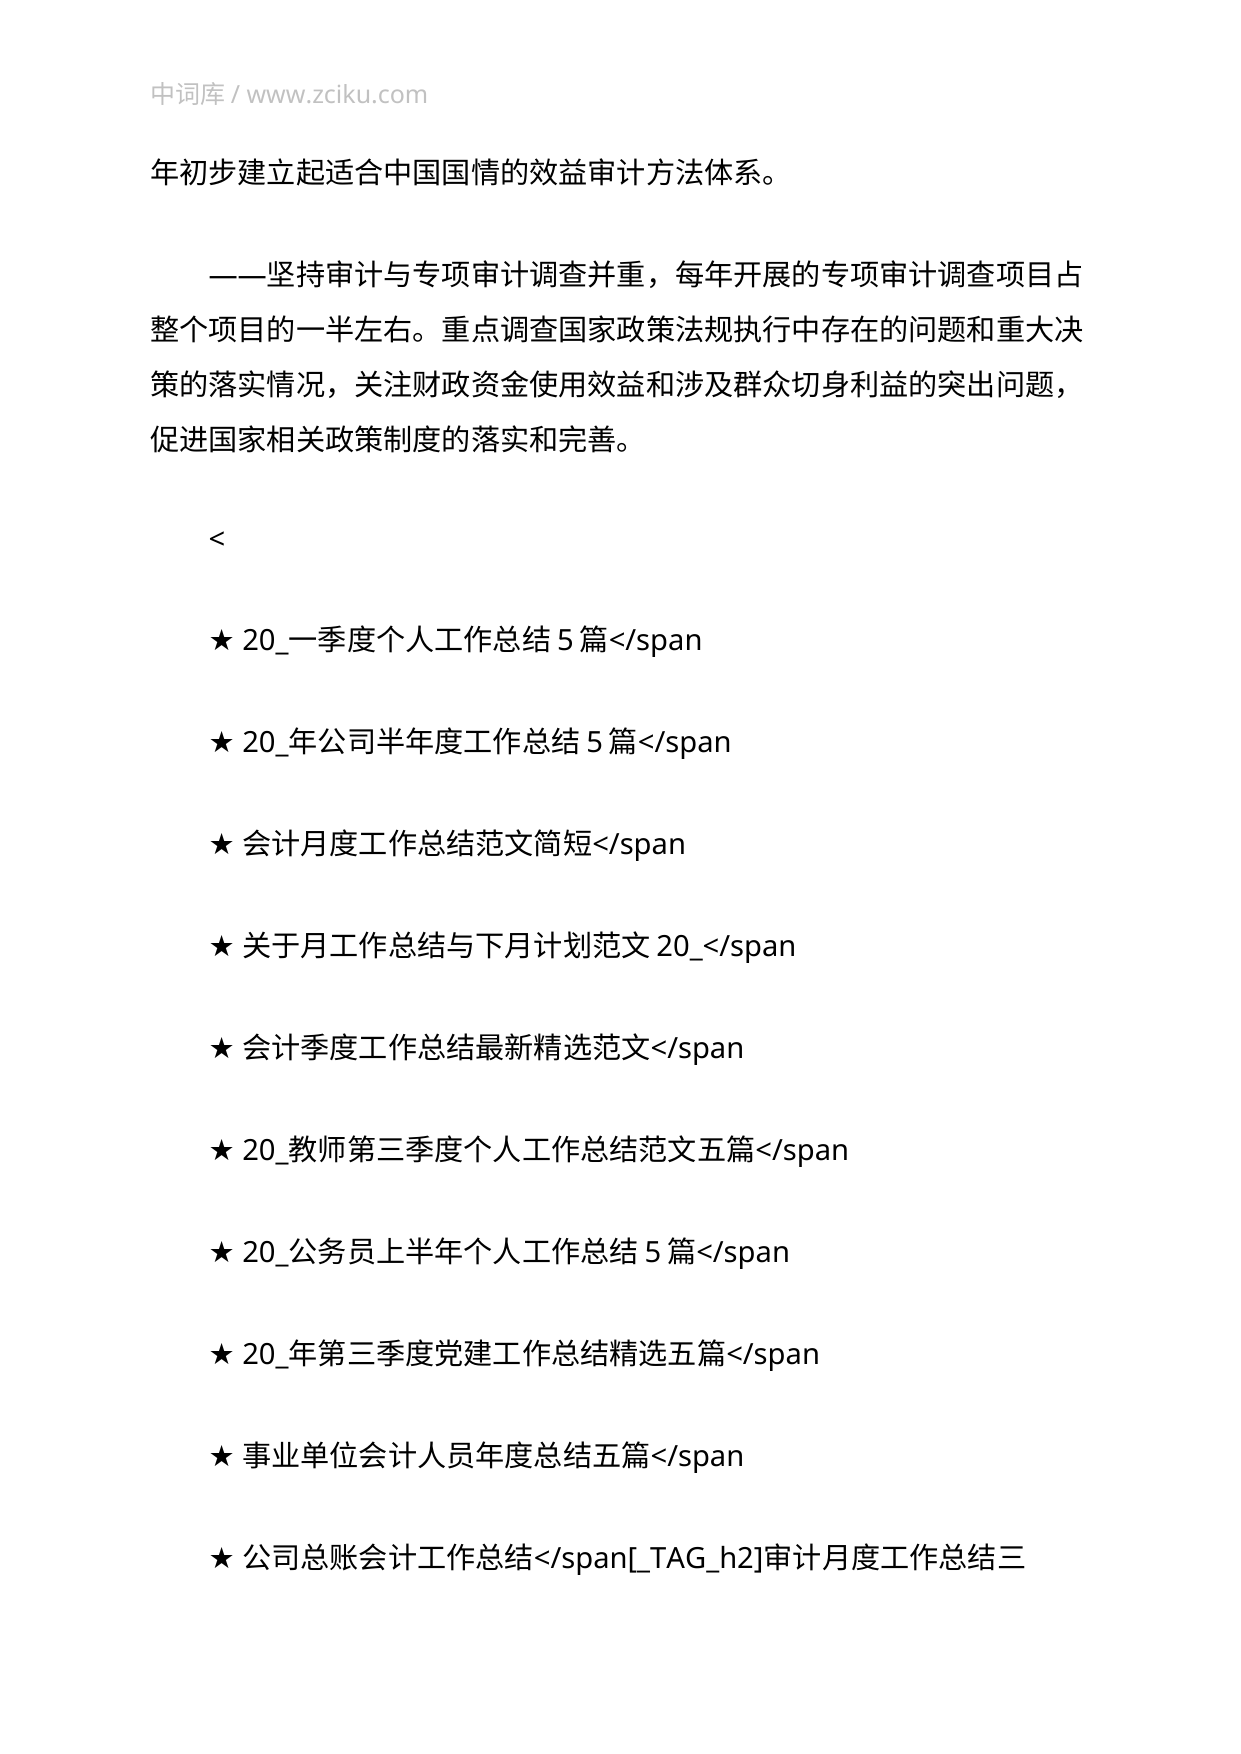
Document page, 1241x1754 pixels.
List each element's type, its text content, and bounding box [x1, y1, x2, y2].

text ★ 20_一季度个人工作总结5篇</span [150, 617, 1090, 659]
text ★ 公司总账会计工作总结</span[_TAG_h2]审计月度工作总结三 [150, 1534, 1090, 1577]
text ★ 关于月工作总结与下月计划范文20_</span [150, 923, 1090, 965]
text ★ 事业单位会计人员年度总结五篇</span [150, 1433, 1090, 1475]
text ★ 会计季度工作总结最新精选范文</span [150, 1025, 1090, 1067]
text ★ 20_公务员上半年个人工作总结5篇</span [150, 1229, 1090, 1271]
text ★ 20_年第三季度党建工作总结精选五篇</span [150, 1331, 1090, 1373]
text ★ 会计月度工作总结范文简短</span [150, 821, 1090, 863]
text ★ 20_教师第三季度个人工作总结范文五篇</span [150, 1127, 1090, 1169]
text ——坚持审计与专项审计调查并重，每年开展的专项审计调查项目占整个项目的一半左右。重点调查国家政策法规执行中存在的问题和重大决策的落实情况，关注财政资金使用效益和涉及群众切身利益的突出问题，促进国家相关政策制度的落实和完善。 [150, 252, 1090, 459]
text ★ 20_年公司半年度工作总结5篇</span [150, 719, 1090, 761]
text < [150, 518, 1090, 558]
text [150, 150, 1090, 192]
